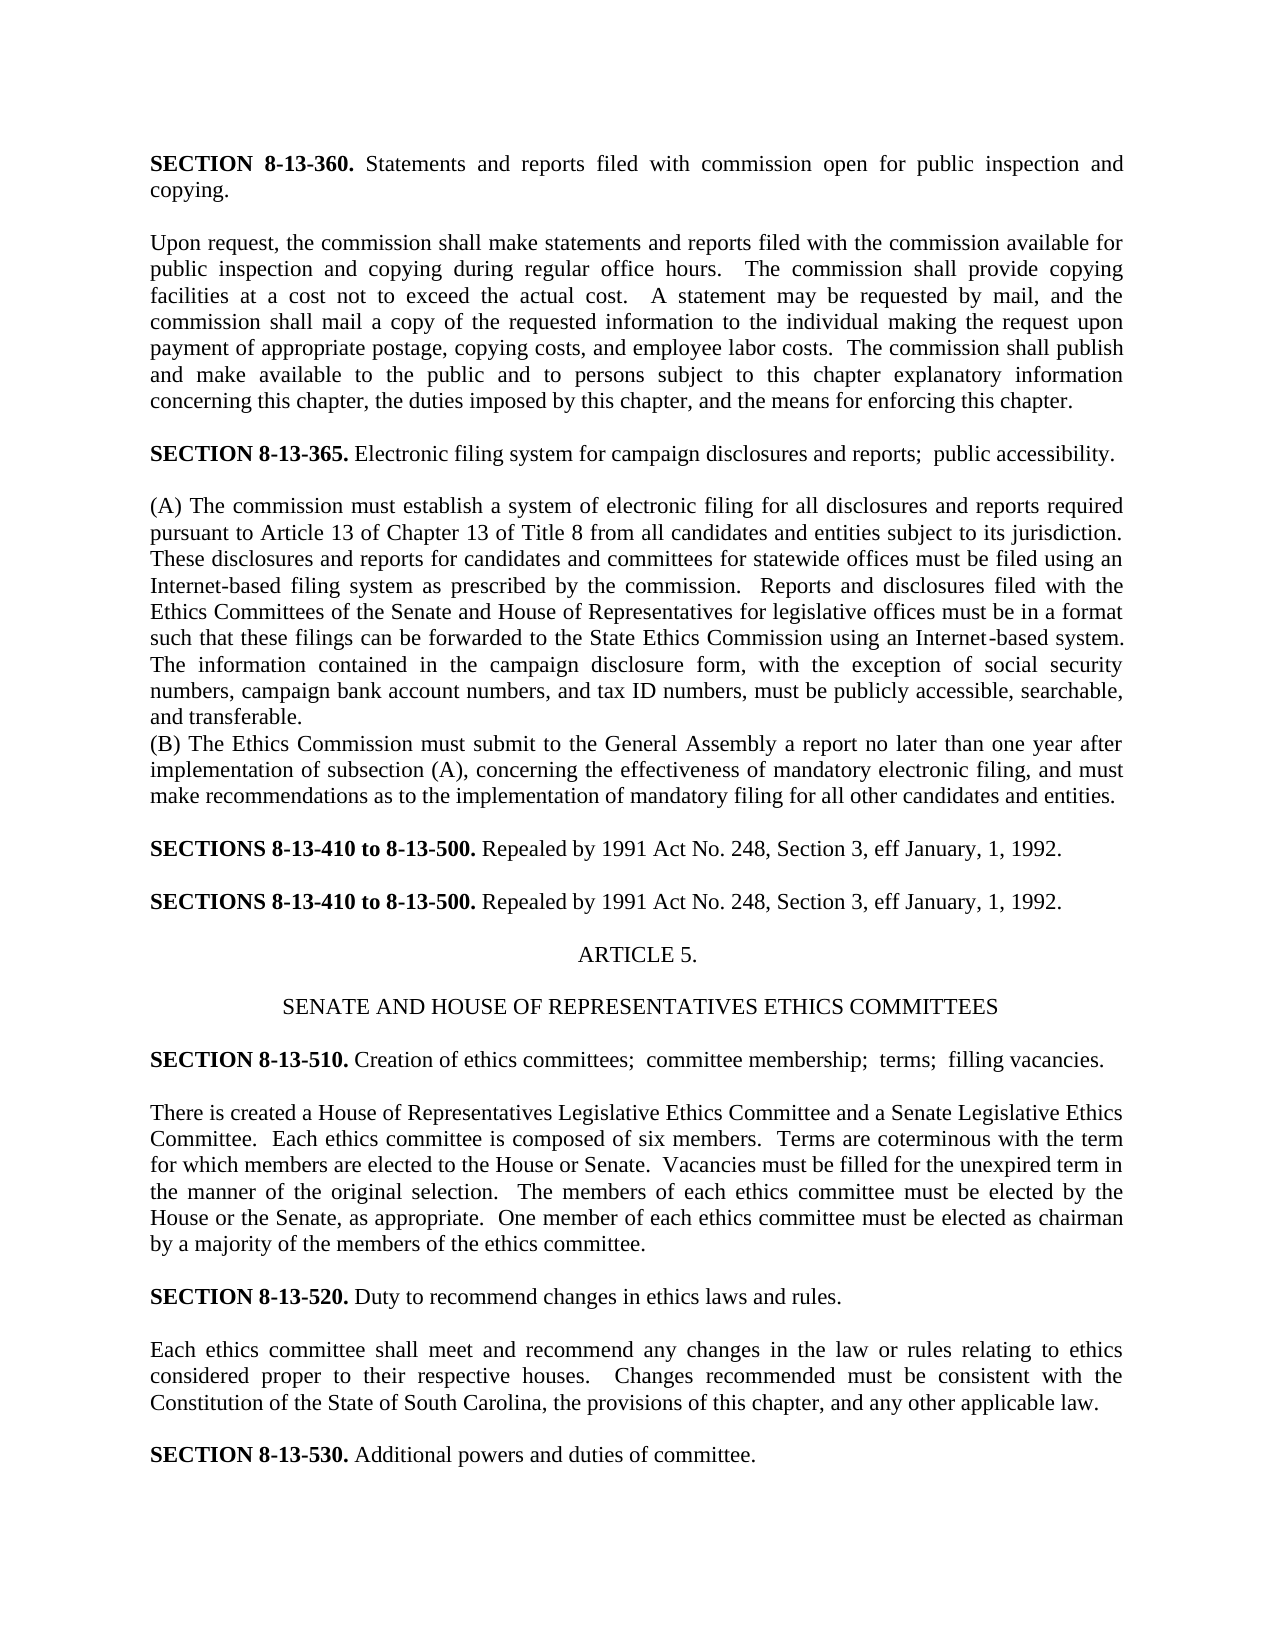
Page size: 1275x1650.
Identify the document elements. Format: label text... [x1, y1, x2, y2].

text SECTION 8-13-520. Duty to recommend changes in ethics laws and rules. [150, 1283, 1125, 1309]
text SECTION 8-13-360. Statements and reports filed with commission open for public inspection and copying. [150, 150, 1125, 203]
text Each ethics committee shall meet and recommend any changes in the law or rules relating to ethics considered proper to their respective houses. Changes recommended must be consistent with the Constitution of the State of South Carolina, the provisions of this chapter, and any other applicable law. [150, 1336, 1125, 1415]
text Upon request, the commission shall make statements and reports filed with the commission available for public inspection and copying during regular office hours. The commission shall provide copying facilities at a cost not to exceed the actual cost. A statement may be requested by mail, and the commission shall mail a copy of the requested information to the individual making the request upon payment of appropriate postage, copying costs, and employee labor costs. The commission shall publish and make available to the public and to persons subject to this chapter explanatory information concerning this chapter, the duties imposed by this chapter, and the means for enforcing this chapter. [150, 229, 1125, 413]
text (A) The commission must establish a system of electronic filing for all disclosures and reports required pursuant to Article 13 of Chapter 13 of Title 8 from all candidates and entities subject to its jurisdiction. These disclosures and reports for candidates and committees for statewide offices must be filed using an Internet-based filing system as prescribed by the commission. Reports and disclosures filed with the Ethics Committees of the Senate and House of Representatives for legislative offices must be in a format such that these filings can be forwarded to the State Ethics Commission using an Internet-based system. The information contained in the campaign disclosure form, with the exception of social security numbers, campaign bank account numbers, and tax ID numbers, must be publicly accessible, searchable, and transferable. [150, 493, 1125, 730]
text ARTICLE 5. [150, 941, 1125, 967]
text SECTIONS 8-13-410 to 8-13-500. Repealed by 1991 Act No. 248, Section 3, eff January, 1, 1992. [150, 888, 1125, 914]
text SENATE AND HOUSE OF REPRESENTATIVES ETHICS COMMITTEES [150, 993, 1125, 1020]
text There is created a House of Representatives Legislative Ethics Committee and a Senate Legislative Ethics Committee. Each ethics committee is composed of six members. Terms are coterminous with the term for which members are elected to the House or Senate. Vacancies must be filled for the unexpired term in the manner of the original selection. The members of each ethics committee must be elected by the House or the Senate, as appropriate. One member of each ethics committee must be elected as chairman by a majority of the members of the ethics committee. [150, 1099, 1125, 1257]
text SECTIONS 8-13-410 to 8-13-500. Repealed by 1991 Act No. 248, Section 3, eff January, 1, 1992. [150, 835, 1125, 862]
text SECTION 8-13-365. Electronic filing system for campaign disclosures and reports; public accessibility. [150, 440, 1125, 466]
text SECTION 8-13-530. Additional powers and duties of committee. [150, 1441, 1125, 1468]
text (B) The Ethics Commission must submit to the General Assembly a report no later than one year after implementation of subsection (A), concerning the effectiveness of mandatory electronic filing, and must make recommendations as to the implementation of mandatory filing for all other candidates and entities. [150, 730, 1125, 809]
text SECTION 8-13-510. Creation of ethics committees; committee membership; terms; filling vacancies. [150, 1046, 1125, 1072]
